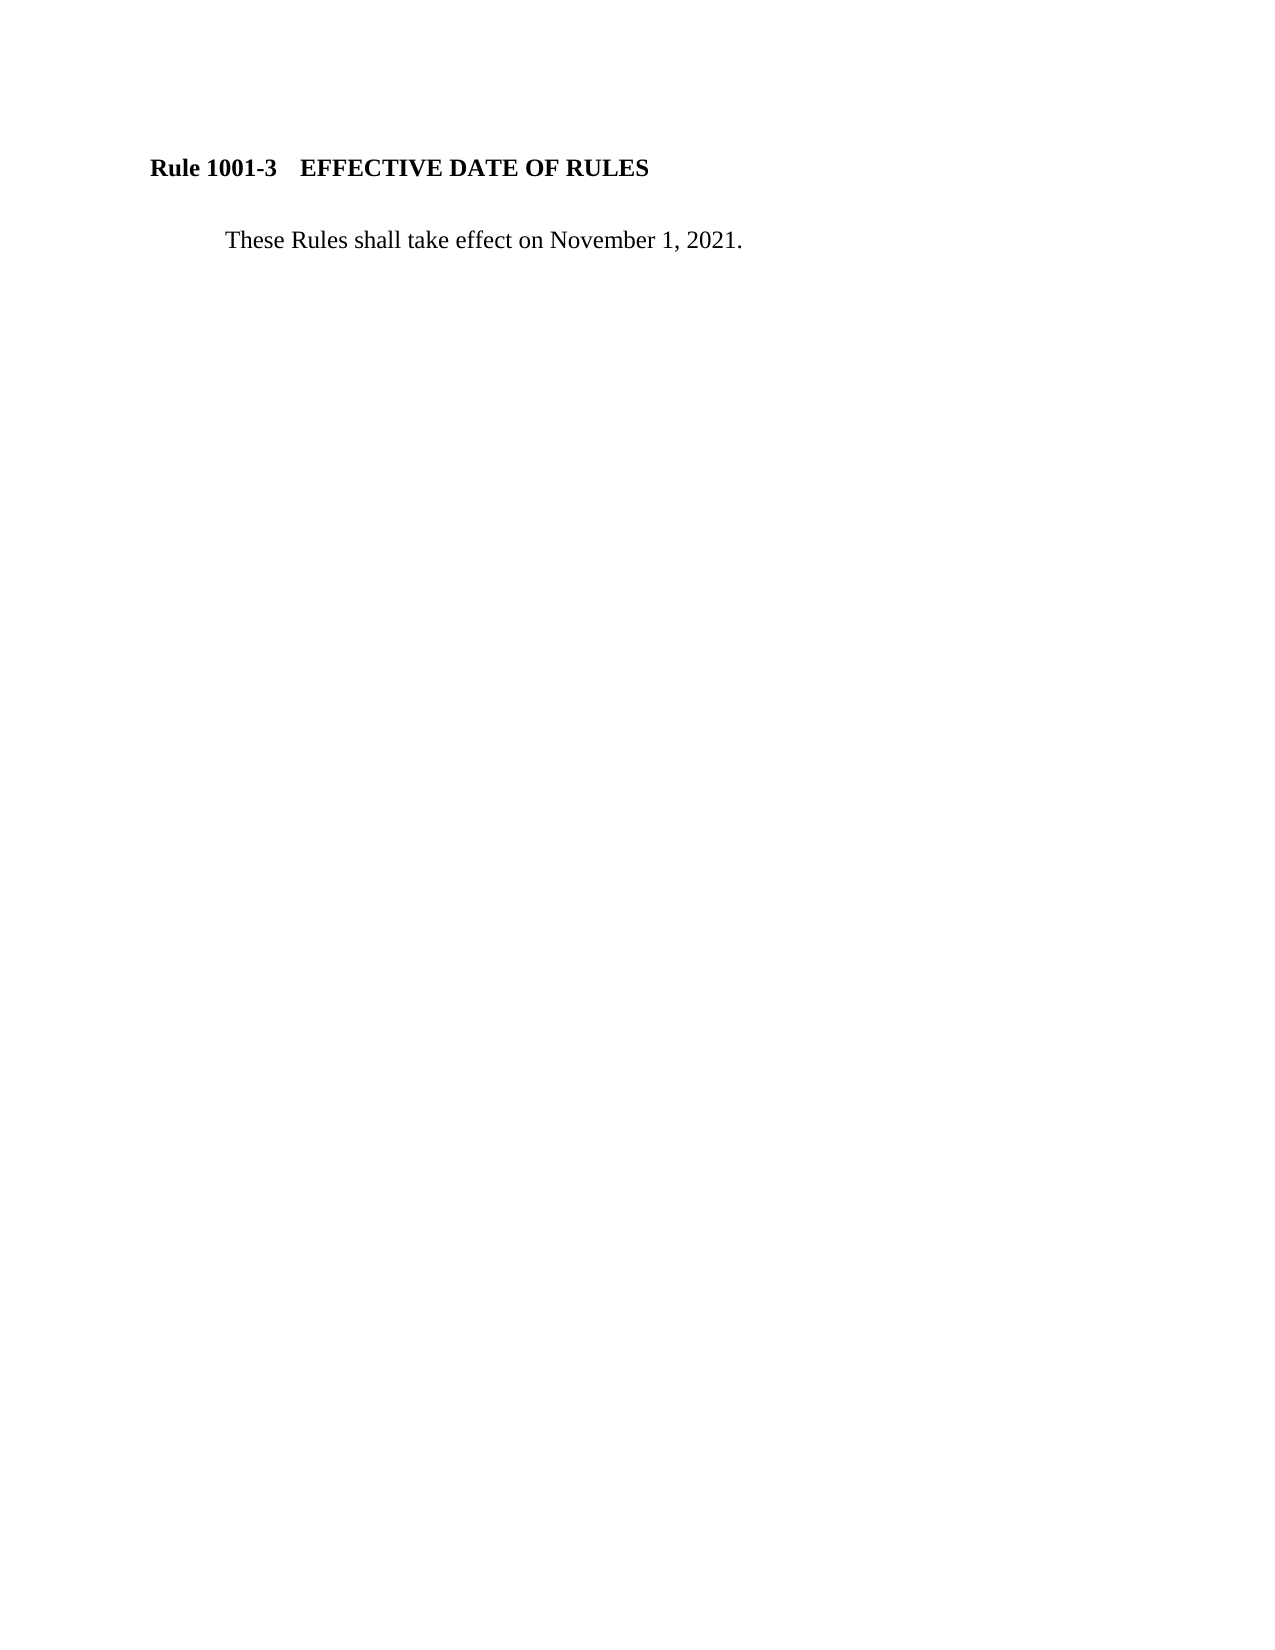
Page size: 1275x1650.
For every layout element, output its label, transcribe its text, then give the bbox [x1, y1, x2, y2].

text Rule 1001-3 EFFECTIVE DATE OF RULES [150, 153, 1125, 182]
text These Rules shall take effect on November 1, 2021. [150, 225, 1125, 254]
